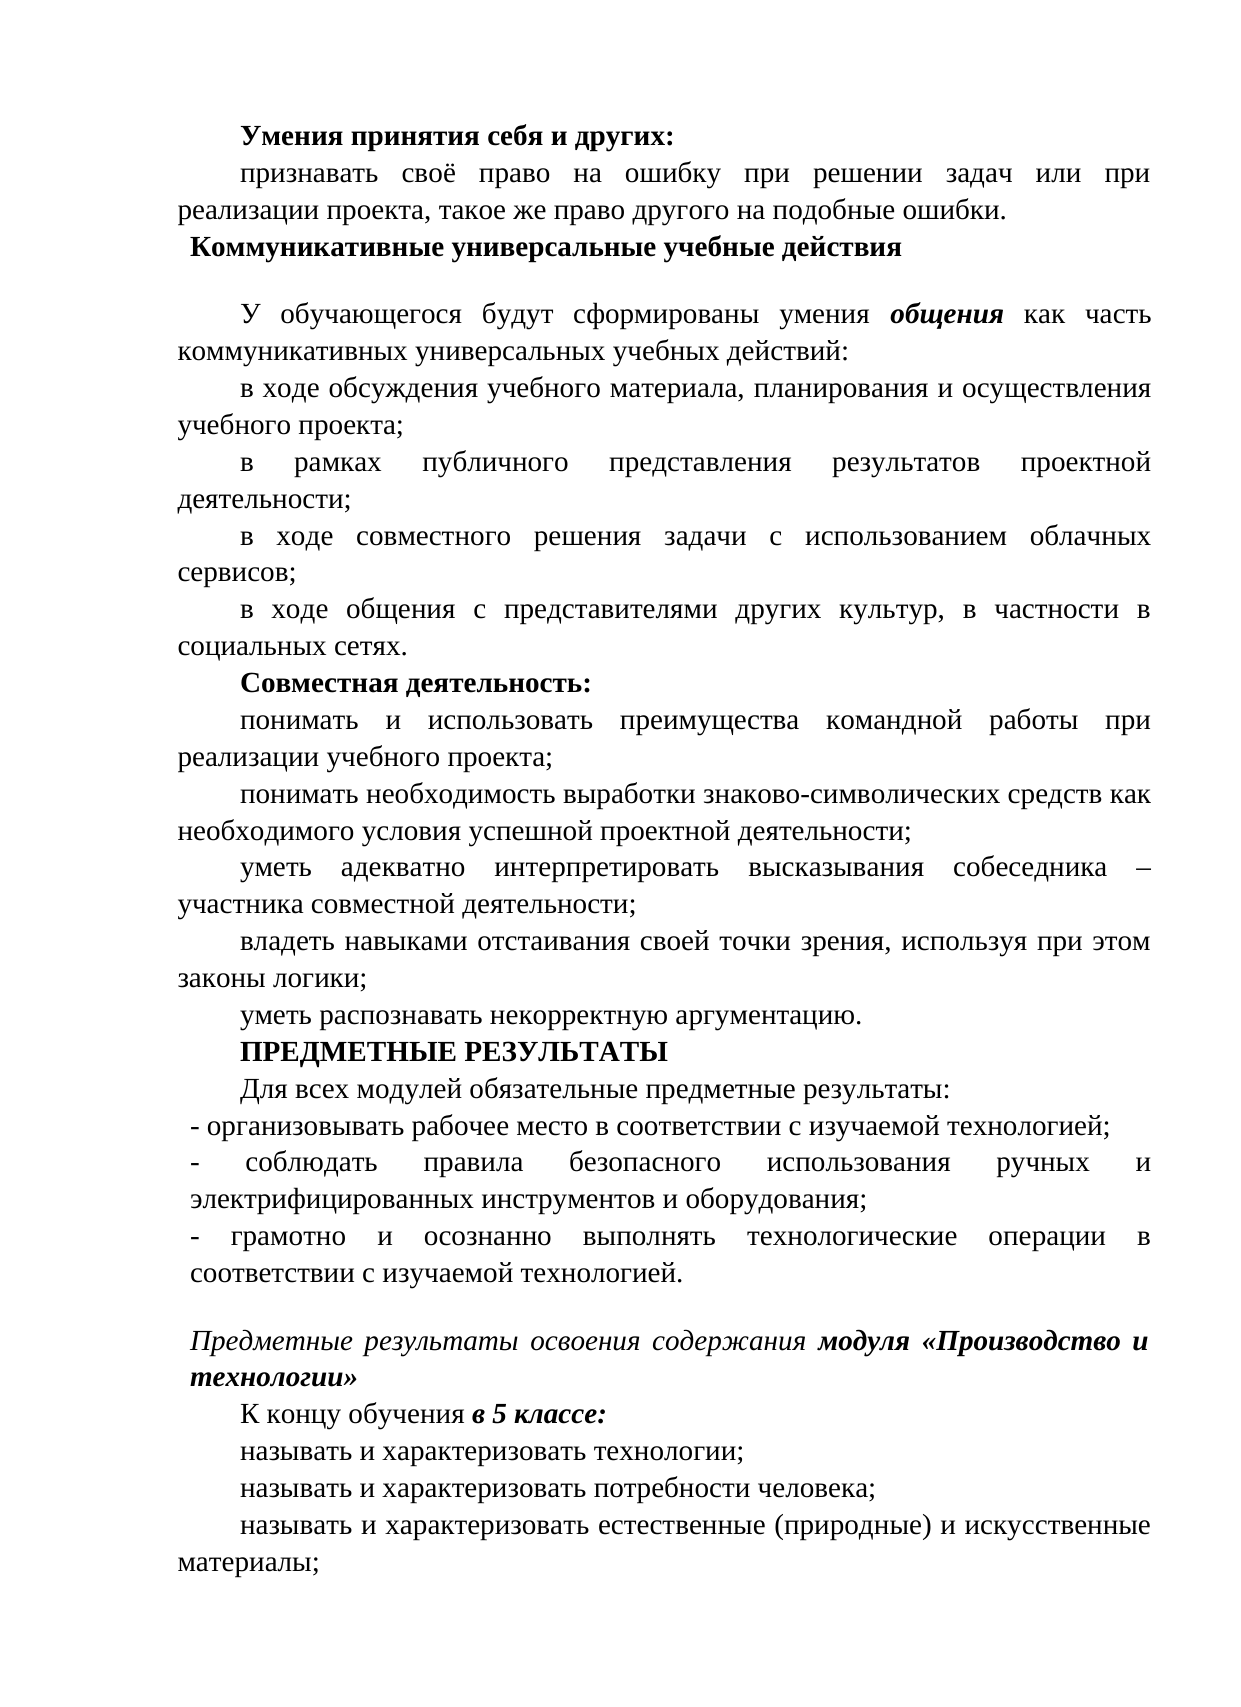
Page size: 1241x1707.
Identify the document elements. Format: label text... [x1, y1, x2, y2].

text - грамотно и осознанно выполнять технологические операции в соответствии с изучаемой технологией. [190, 1218, 1152, 1289]
text Для всех модулей обязательные предметные результаты: [177, 1071, 1152, 1104]
text У обучающегося будут сформированы умения общения как часть коммуникативных универсальных учебных действий: [177, 296, 1152, 367]
text уметь распознавать некорректную аргументацию. [177, 997, 1152, 1031]
text Совместная деятельность: [177, 665, 1152, 699]
text Коммуникативные универсальные учебные действия [190, 229, 1152, 262]
text признавать своё право на ошибку при решении задач или при реализации проекта, такое же право другого на подобные ошибки. [177, 155, 1152, 225]
text - соблюдать правила безопасного использования ручных и электрифицированных инструментов и оборудования; [190, 1144, 1152, 1215]
text в ходе обсуждения учебного материала, планирования и осуществления учебного проекта; [177, 370, 1152, 441]
text в рамках публичного представления результатов проектной деятельности; [177, 444, 1152, 514]
text понимать необходимость выработки знаково-символических средств как необходимого условия успешной проектной деятельности; [177, 776, 1152, 846]
text в ходе общения с представителями других культур, в частности в социальных сетях. [177, 591, 1152, 662]
text Умения принятия себя и других: [177, 118, 1152, 152]
text в ходе совместного решения задачи с использованием облачных сервисов; [177, 518, 1152, 588]
text называть и характеризовать технологии; [177, 1433, 1152, 1467]
text Предметные результаты освоения содержания модуля «Производство и технологии» [190, 1323, 1152, 1393]
text - организовывать рабочее место в соответствии с изучаемой технологией; [190, 1108, 1152, 1141]
text называть и характеризовать естественные (природные) и искусственные материалы; [177, 1507, 1152, 1577]
text уметь адекватно интерпретировать высказывания собеседника – участника совместной деятельности; [177, 849, 1152, 920]
text владеть навыками отстаивания своей точки зрения, используя при этом законы логики; [177, 923, 1152, 994]
text К концу обучения в 5 классе: [177, 1396, 1152, 1430]
text понимать и использовать преимущества командной работы при реализации учебного проекта; [177, 702, 1152, 772]
text ПРЕДМЕТНЫЕ РЕЗУЛЬТАТЫ [177, 1034, 1152, 1067]
text называть и характеризовать потребности человека; [177, 1470, 1152, 1504]
